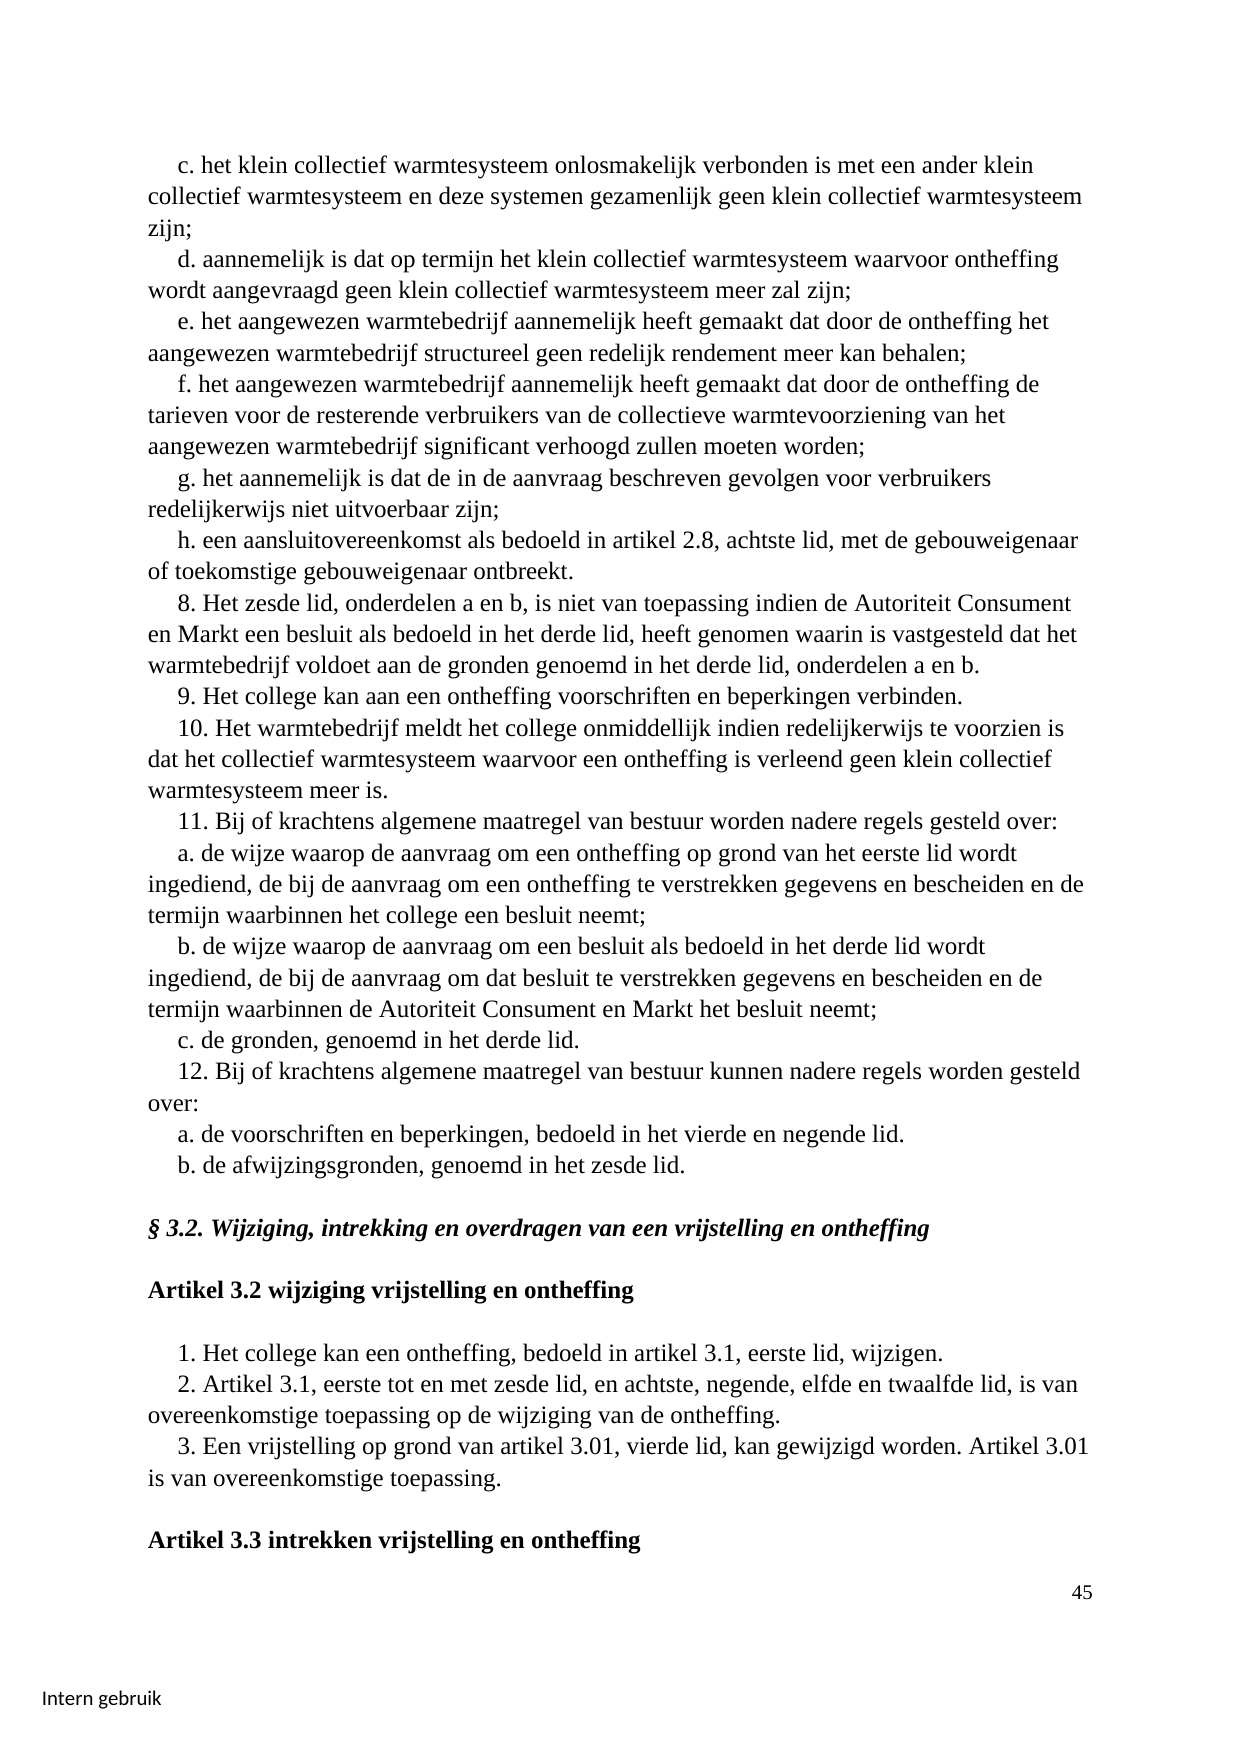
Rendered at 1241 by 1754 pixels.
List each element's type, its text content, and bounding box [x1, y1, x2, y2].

text 1. Het college kan een ontheffing, bedoeld in artikel 3.1, eerste lid, wijzigen. [148, 1335, 1092, 1366]
text 12. Bij of krachtens algemene maatregel van bestuur kunnen nadere regels worden gesteld over: [148, 1054, 1092, 1116]
text h. een aansluitovereenkomst als bedoeld in artikel 2.8, achtste lid, met de gebouweigenaar of toekomstige gebouweigenaar ontbreekt. [148, 523, 1092, 585]
text c. de gronden, genoemd in het derde lid. [148, 1023, 1092, 1054]
text 8. Het zesde lid, onderdelen a en b, is niet van toepassing indien de Autoriteit Consument en Markt een besluit als bedoeld in het derde lid, heeft genomen waarin is vastgesteld dat het warmtebedrijf voldoet aan de gronden genoemd in het derde lid, onderdelen a en b. [148, 585, 1092, 679]
text c. het klein collectief warmtesysteem onlosmakelijk verbonden is met een ander klein collectief warmtesysteem en deze systemen gezamenlijk geen klein collectief warmtesysteem zijn; [148, 148, 1092, 241]
text Artikel 3.2 wijziging vrijstelling en ontheffing [148, 1273, 1092, 1304]
text 3. Een vrijstelling op grond van artikel 3.01, vierde lid, kan gewijzigd worden. Artikel 3.01 is van overeenkomstige toepassing. [148, 1429, 1092, 1491]
text 9. Het college kan aan een ontheffing voorschriften en beperkingen verbinden. [148, 679, 1092, 710]
text 11. Bij of krachtens algemene maatregel van bestuur worden nadere regels gesteld over: [148, 804, 1092, 835]
text d. aannemelijk is dat op termijn het klein collectief warmtesysteem waarvoor ontheffing wordt aangevraagd geen klein collectief warmtesysteem meer zal zijn; [148, 241, 1092, 304]
text a. de voorschriften en beperkingen, bedoeld in het vierde en negende lid. [148, 1116, 1092, 1148]
text 2. Artikel 3.1, eerste tot en met zesde lid, en achtste, negende, elfde en twaalfde lid, is van overeenkomstige toepassing op de wijziging van de ontheffing. [148, 1366, 1092, 1429]
text § 3.2. Wijziging, intrekking en overdragen van een vrijstelling en ontheffing [148, 1210, 1092, 1241]
text b. de afwijzingsgronden, genoemd in het zesde lid. [148, 1148, 1092, 1179]
text e. het aangewezen warmtebedrijf aannemelijk heeft gemaakt dat door de ontheffing het aangewezen warmtebedrijf structureel geen redelijk rendement meer kan behalen; [148, 304, 1092, 366]
text b. de wijze waarop de aanvraag om een besluit als bedoeld in het derde lid wordt ingediend, de bij de aanvraag om dat besluit te verstrekken gegevens en bescheiden en de termijn waarbinnen de Autoriteit Consument en Markt het besluit neemt; [148, 929, 1092, 1023]
text f. het aangewezen warmtebedrijf aannemelijk heeft gemaakt dat door de ontheffing de tarieven voor de resterende verbruikers van de collectieve warmtevoorziening van het aangewezen warmtebedrijf significant verhoogd zullen moeten worden; [148, 366, 1092, 460]
text a. de wijze waarop de aanvraag om een ontheffing op grond van het eerste lid wordt ingediend, de bij de aanvraag om een ontheffing te verstrekken gegevens en bescheiden en de termijn waarbinnen het college een besluit neemt; [148, 835, 1092, 929]
text 10. Het warmtebedrijf meldt het college onmiddellijk indien redelijkerwijs te voorzien is dat het collectief warmtesysteem waarvoor een ontheffing is verleend geen klein collectief warmtesysteem meer is. [148, 710, 1092, 804]
text Artikel 3.3 intrekken vrijstelling en ontheffing [148, 1523, 1092, 1554]
text g. het aannemelijk is dat de in de aanvraag beschreven gevolgen voor verbruikers redelijkerwijs niet uitvoerbaar zijn; [148, 460, 1092, 523]
